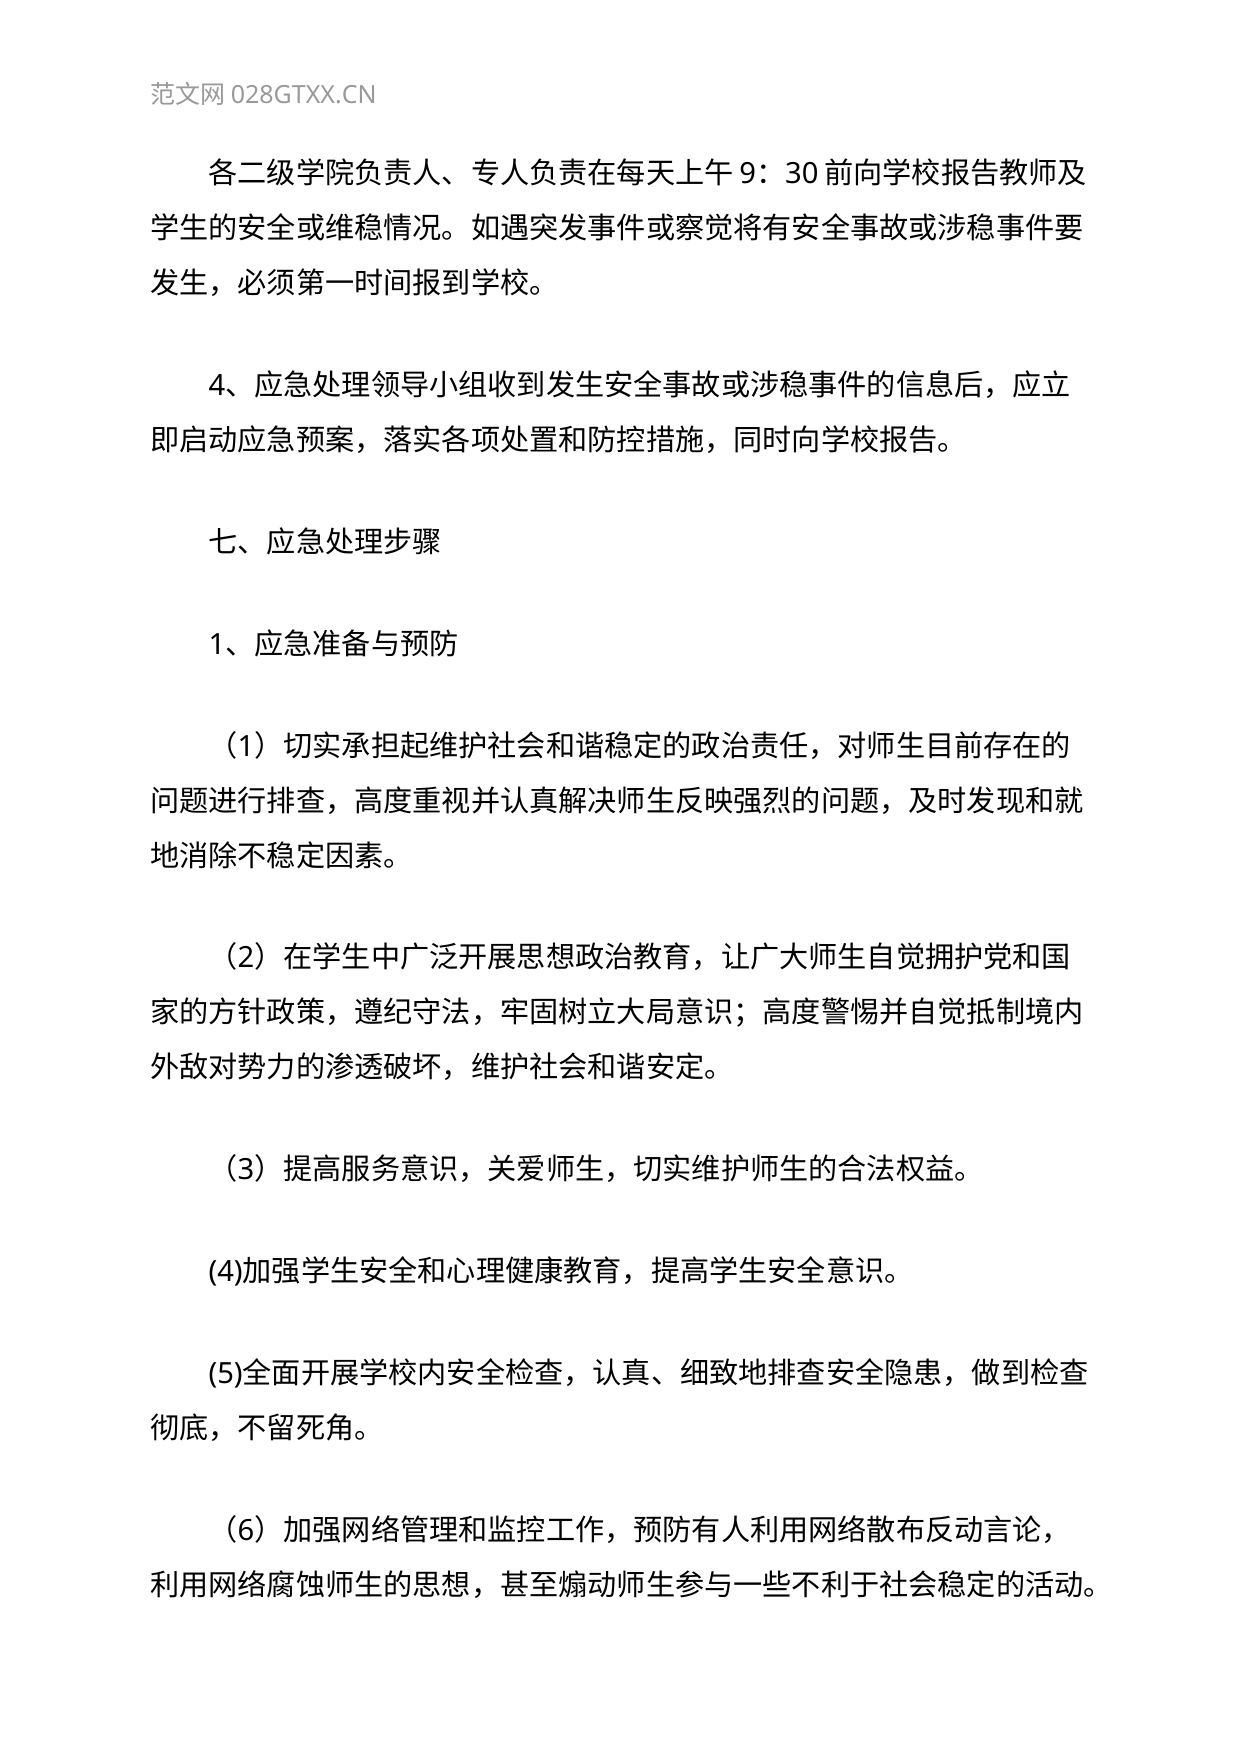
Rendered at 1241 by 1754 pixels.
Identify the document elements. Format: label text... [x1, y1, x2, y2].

text (5)全面开展学校内安全检查，认真、细致地排查安全隐患，做到检查彻底，不留死角。 [150, 1349, 1090, 1447]
text （3）提高服务意识，关爱师生，切实维护师生的合法权益。 [150, 1146, 1090, 1188]
text 4、应急处理领导小组收到发生安全事故或涉稳事件的信息后，应立即启动应急预案，落实各项处置和防控措施，同时向学校报告。 [150, 362, 1090, 459]
text （2）在学生中广泛开展思想政治教育，让广大师生自觉拥护党和国家的方针政策，遵纪守法，牢固树立大局意识；高度警惕并自觉抵制境内外敌对势力的渗透破坏，维护社会和谐安定。 [150, 934, 1090, 1086]
text （6）加强网络管理和监控工作，预防有人利用网络散布反动言论，利用网络腐蚀师生的思想，甚至煽动师生参与一些不利于社会稳定的活动。 [150, 1506, 1090, 1603]
text （1）切实承担起维护社会和谐稳定的政治责任，对师生目前存在的问题进行排查，高度重视并认真解决师生反映强烈的问题，及时发现和就地消除不稳定因素。 [150, 722, 1090, 874]
text 1、应急准备与预防 [150, 620, 1090, 663]
text (4)加强学生安全和心理健康教育，提高学生安全意识。 [150, 1247, 1090, 1290]
text 七、应急处理步骤 [150, 518, 1090, 561]
text 各二级学院负责人、专人负责在每天上午9：30前向学校报告教师及学生的安全或维稳情况。如遇突发事件或察觉将有安全事故或涉稳事件要发生，必须第一时间报到学校。 [150, 150, 1090, 302]
